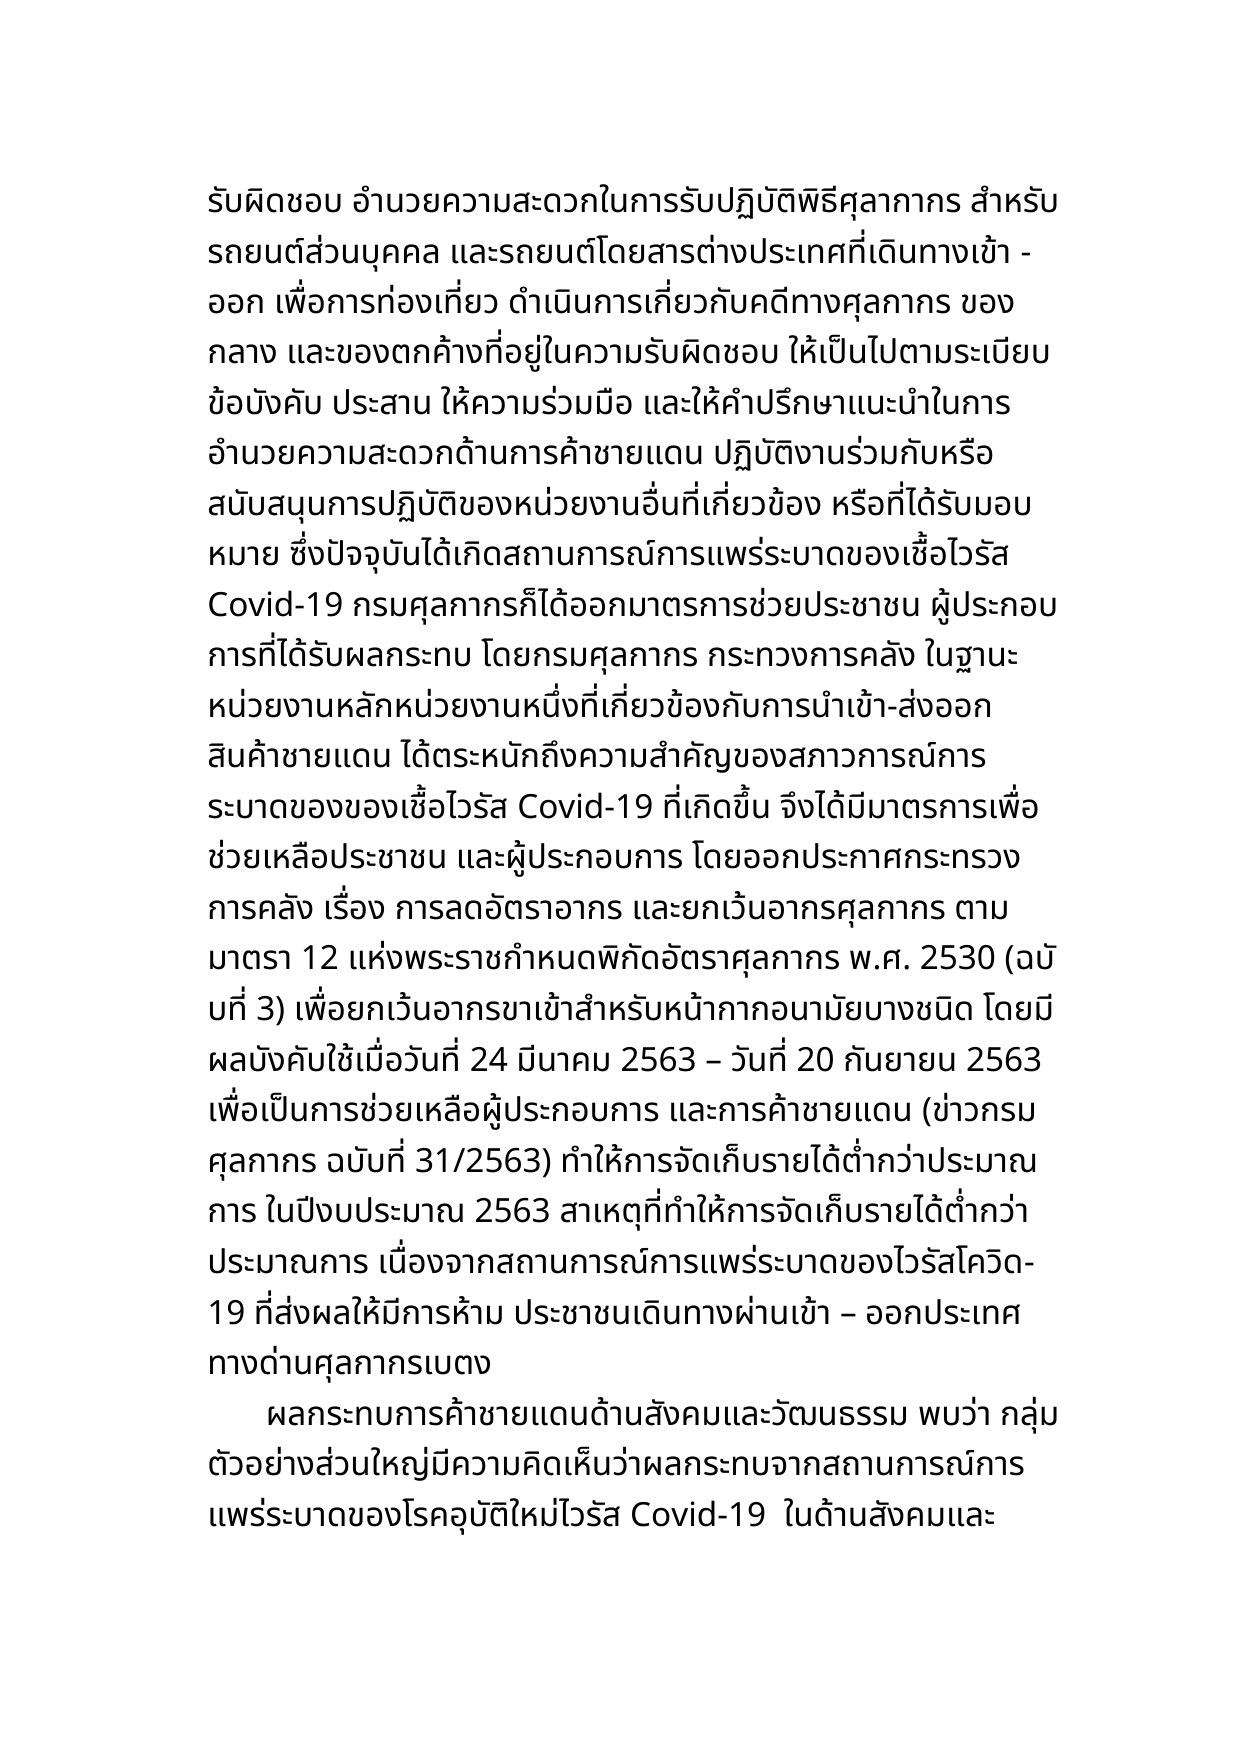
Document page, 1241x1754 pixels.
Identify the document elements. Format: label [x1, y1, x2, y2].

text [207, 1389, 1063, 1541]
text [207, 177, 1063, 1389]
